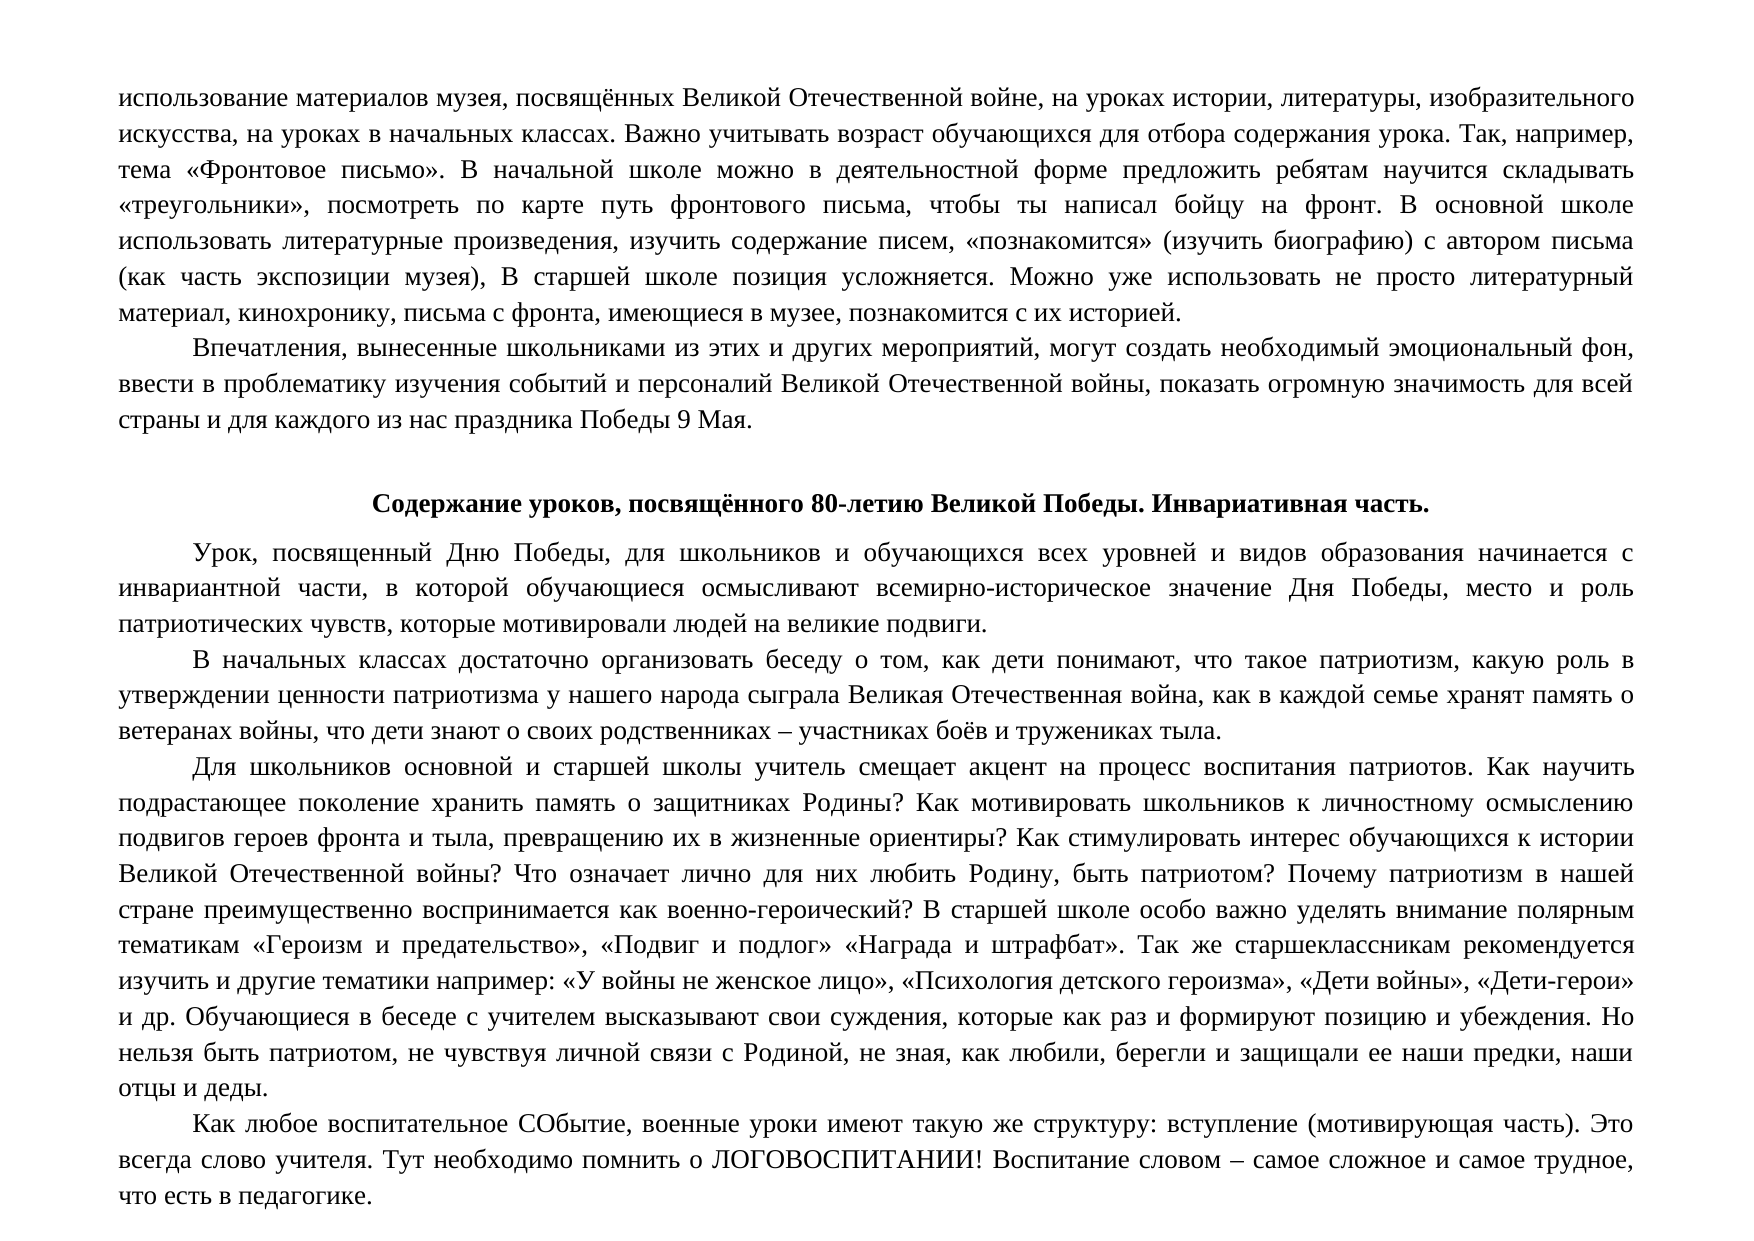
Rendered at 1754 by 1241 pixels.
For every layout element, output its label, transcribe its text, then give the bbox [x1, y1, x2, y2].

text Урок, посвященный Дню Победы, для школьников и обучающихся всех уровней и видов образования начинается с инвариантной части, в которой обучающиеся осмысливают всемирно-историческое значение Дня Победы, место и роль патриотических чувств, которые мотивировали людей на великие подвиги. [118, 536, 1636, 638]
text В начальных классах достаточно организовать беседу о том, как дети понимают, что такое патриотизм, какую роль в утверждении ценности патриотизма у нашего народа сыграла Великая Отечественная война, как в каждой семье хранят память о ветеранах войны, что дети знают о своих родственниках – участниках боёв и тружениках тыла. [118, 643, 1636, 745]
subtitle Содержание уроков, посвящённого 80-летию Великой Победы. Инвариативная часть. [88, 487, 1713, 518]
text Для школьников основной и старшей школы учитель смещает акцент на процесс воспитания патриотов. Как научить подрастающее поколение хранить память о защитниках Родины? Как мотивировать школьников к личностному осмыслению подвигов героев фронта и тыла, превращению их в жизненные ориентиры? Как стимулировать интерес обучающихся к истории Великой Отечественной войны? Что означает лично для них любить Родину, быть патриотом? Почему патриотизм в нашей стране преимущественно воспринимается как военно-героический? В старшей школе особо важно уделять внимание полярным тематикам «Героизм и предательство», «Подвиг и подлог» «Награда и штрафбат». Так же старшеклассникам рекомендуется изучить и другие тематики например: «У войны не женское лицо», «Психология детского героизма», «Дети войны», «Дети-герои» и др. Обучающиеся в беседе с учителем высказывают свои суждения, которые как раз и формируют позицию и убеждения. Но нельзя быть патриотом, не чувствуя личной связи с Родиной, не зная, как любили, берегли и защищали ее наши предки, наши отцы и деды. [118, 750, 1636, 1103]
text Впечатления, вынесенные школьниками из этих и других мероприятий, могут создать необходимый эмоциональный фон, ввести в проблематику изучения событий и персоналий Великой Отечественной войны, показать огромную значимость для всей страны и для каждого из нас праздника Победы 9 Мая. [118, 331, 1636, 434]
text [118, 81, 1636, 327]
text Как любое воспитательное СОбытие, военные уроки имеют такую же структуру: вступление (мотивирующая часть). Это всегда слово учителя. Тут необходимо помнить о ЛОГОВОСПИТАНИИ! Воспитание словом – самое сложное и самое трудное, что есть в педагогике. [118, 1107, 1636, 1210]
